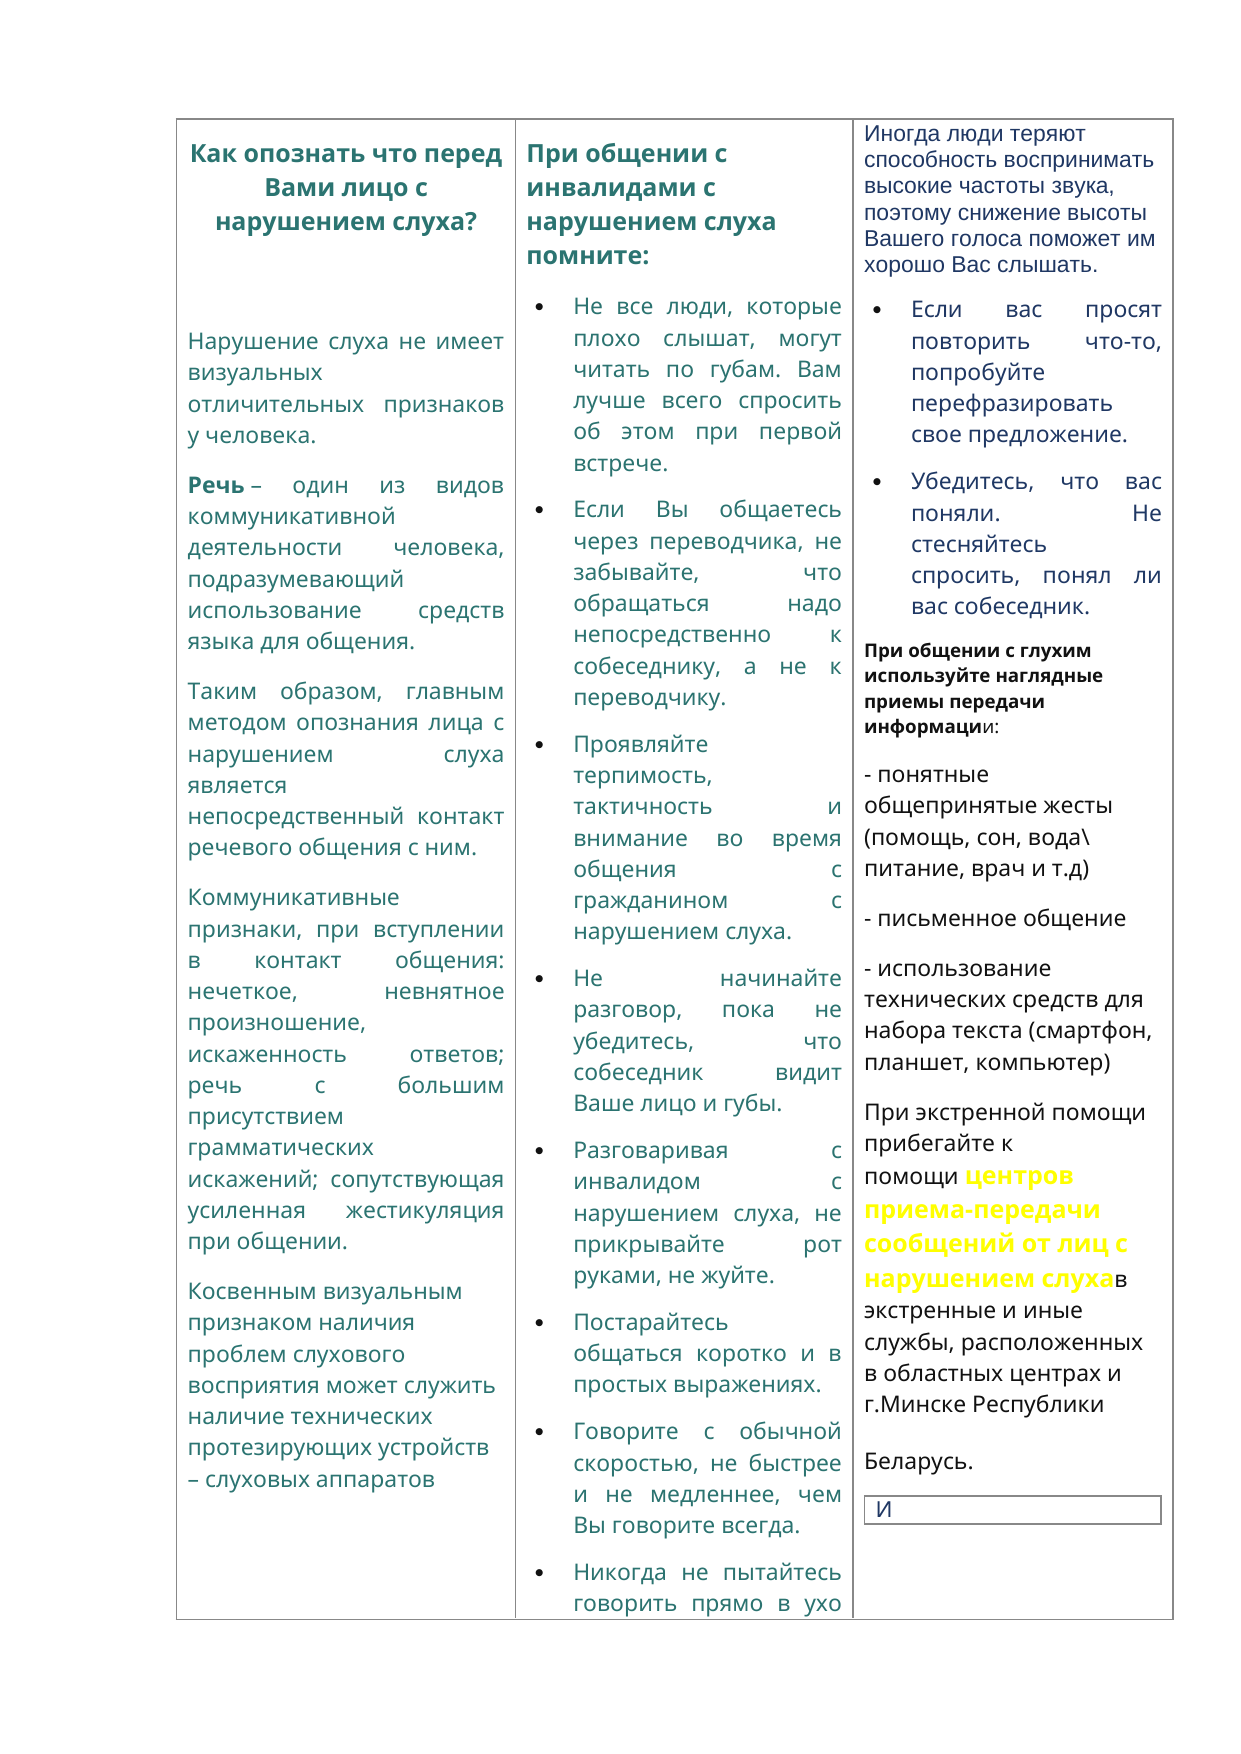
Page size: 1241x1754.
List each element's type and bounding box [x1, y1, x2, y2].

table_header [516, 120, 852, 1618]
table_header [177, 120, 515, 1618]
table_header [854, 120, 1172, 1618]
